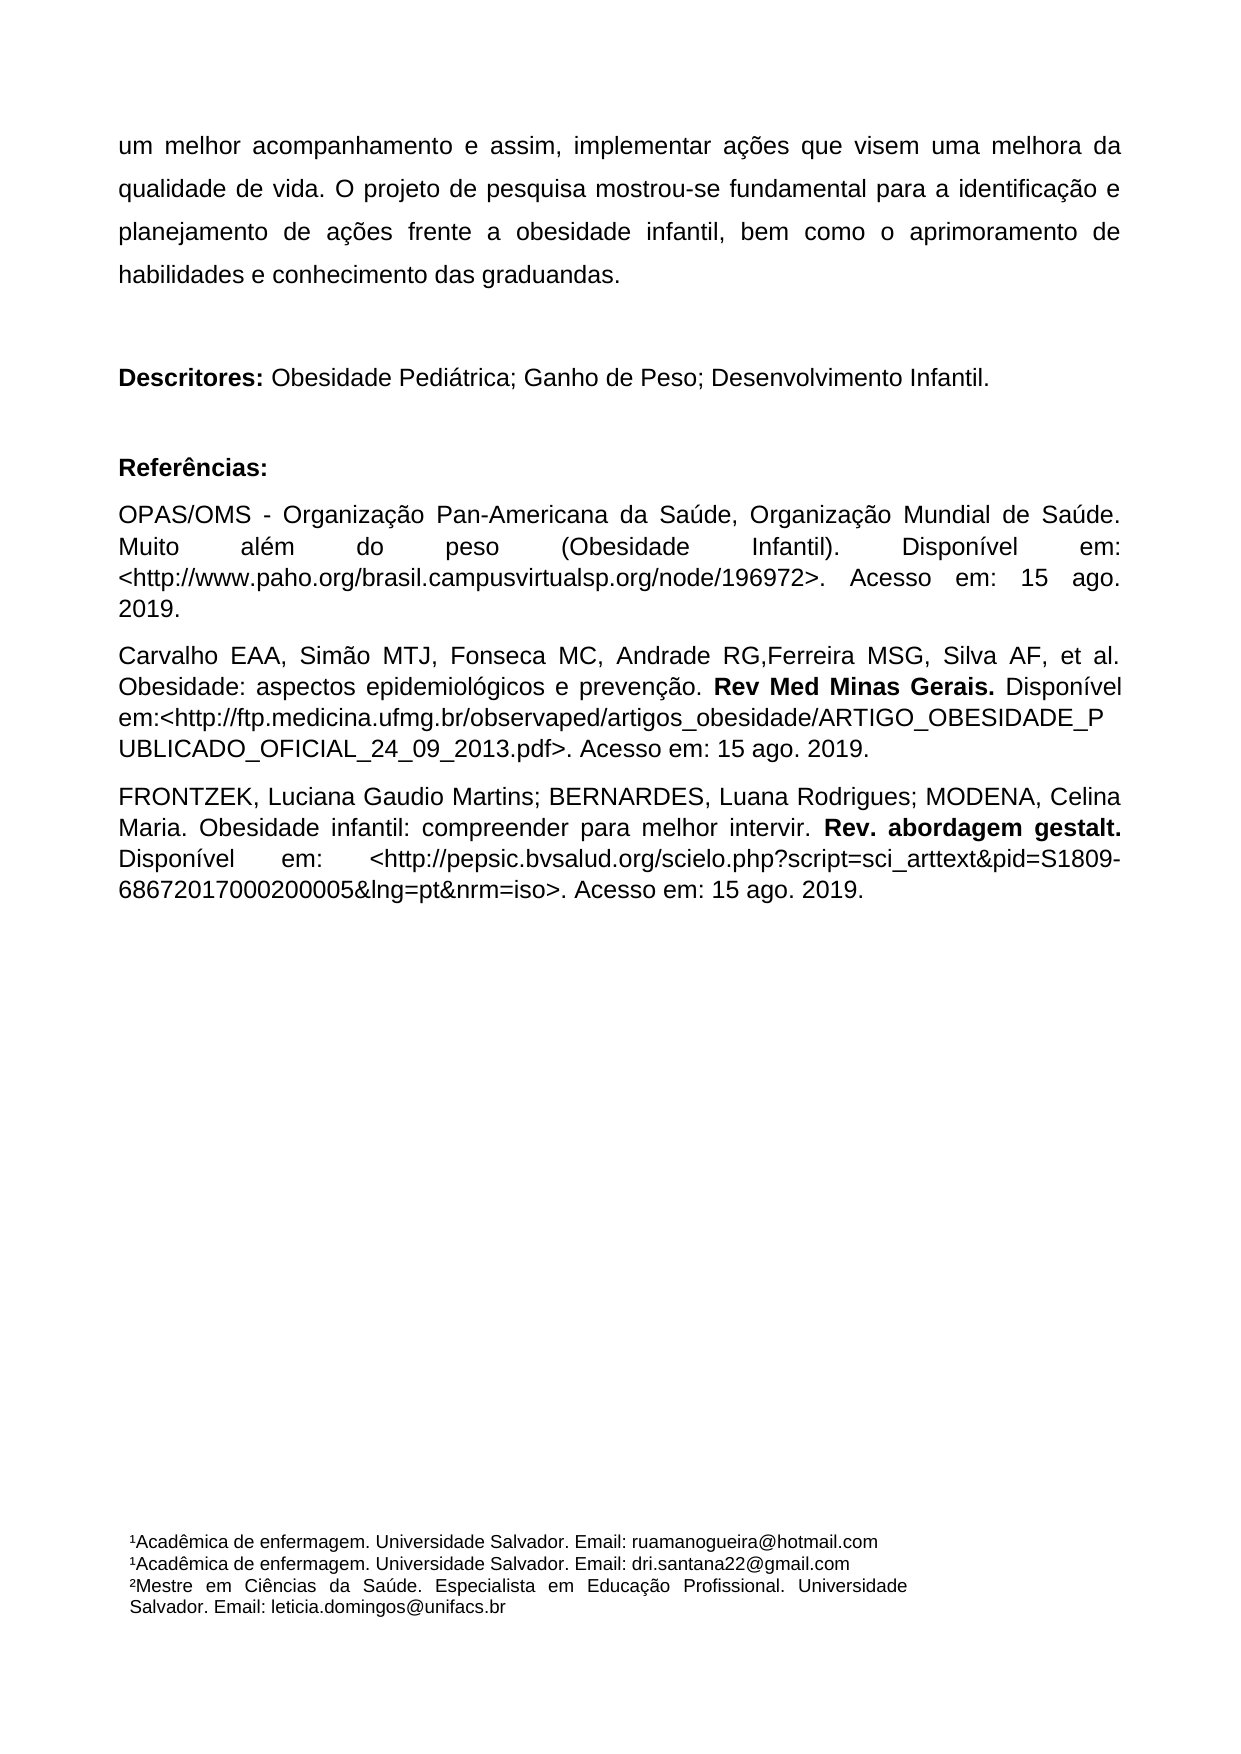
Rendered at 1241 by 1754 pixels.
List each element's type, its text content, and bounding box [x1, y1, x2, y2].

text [118, 131, 1122, 289]
text Referências: [118, 422, 1122, 481]
text OPAS/OMS - Organização Pan-Americana da Saúde, Organização Mundial de Saúde. Muito além do peso (Obesidade Infantil). Disponível em: <http://www.paho.org/brasil.campusvirtualsp.org/node/196972>. Acesso em: 15 ago. 2019. [118, 500, 1122, 622]
text Carvalho EAA, Simão MTJ, Fonseca MC, Andrade RG,Ferreira MSG, Silva AF, et al. Obesidade: aspectos epidemiológicos e prevenção. Rev Med Minas Gerais. Disponível em:<http://ftp.medicina.ufmg.br/observaped/artigos_obesidade/ARTIGO_OBESIDADE_PUBLICADO_OFICIAL_24_09_2013.pdf>. Acesso em: 15 ago. 2019. [118, 641, 1122, 763]
text FRONTZEK, Luciana Gaudio Martins; BERNARDES, Luana Rodrigues; MODENA, Celina Maria. Obesidade infantil: compreender para melhor intervir. Rev. abordagem gestalt. Disponível em: <http://pepsic.bvsalud.org/scielo.php?script=sci_arttext&pid=S1809-68672017000200005&lng=pt&nrm=iso>. Acesso em: 15 ago. 2019. [118, 782, 1122, 904]
text Descritores: Obesidade Pediátrica; Ganho de Peso; Desenvolvimento Infantil. [118, 320, 1122, 391]
